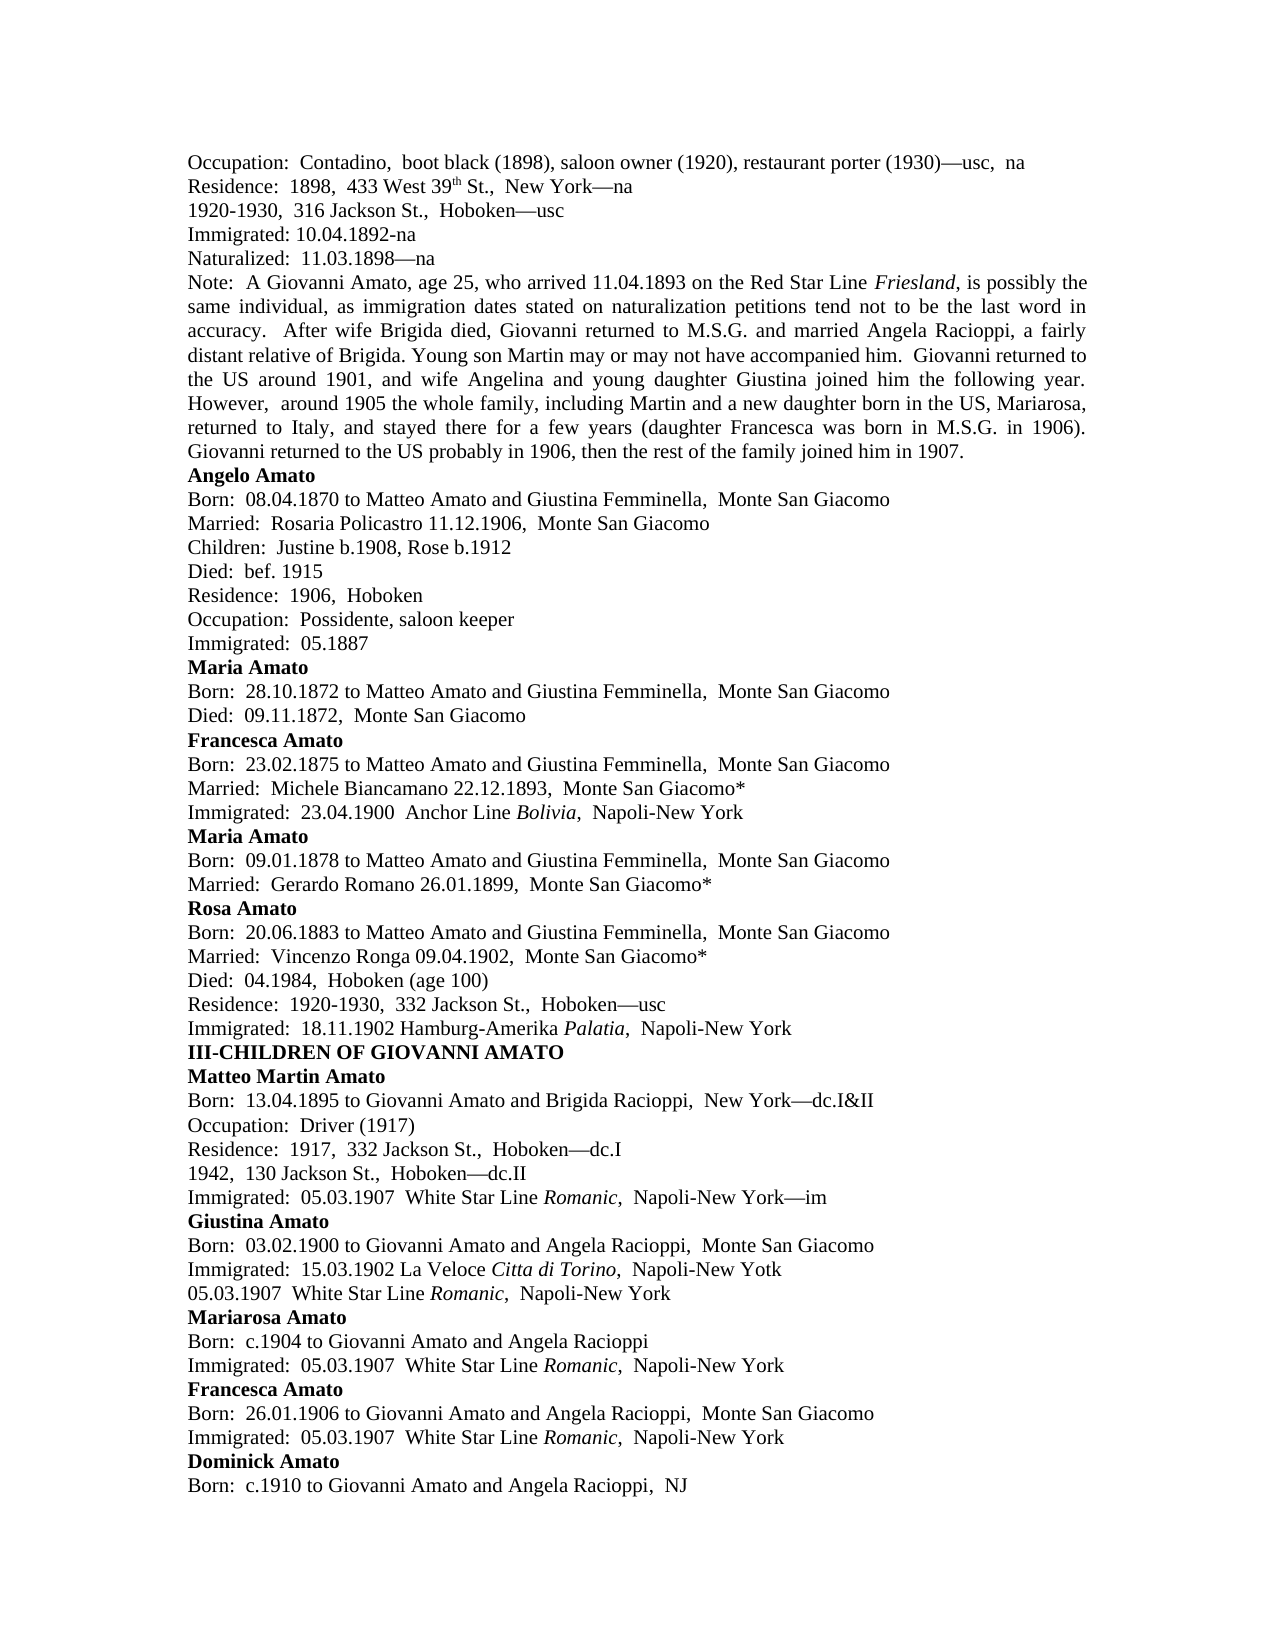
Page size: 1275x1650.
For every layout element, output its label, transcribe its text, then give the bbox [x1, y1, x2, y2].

text Maria Amato [187, 824, 1087, 848]
text Naturalized: 11.03.1898—na [187, 246, 1087, 270]
text Immigrated: 05.03.1907 White Star Line Romanic, -New York [187, 1425, 1087, 1449]
text Immigrated: 10.04.1892-na [187, 222, 1087, 246]
text Married: Vincenzo Ronga 09.04.1902, Monte San Giacomo* [187, 944, 1087, 968]
text Born: 08.04.1870 to Matteo Amato and Giustina Femminella, Monte San Giacomo [187, 487, 1087, 511]
text Married: Gerardo Romano 26.01.1899, Monte San Giacomo* [187, 872, 1087, 896]
text Immigrated: 05.1887 [187, 631, 1087, 655]
text Immigrated: 05.03.1907 White Star Line Romanic, - [187, 1353, 1087, 1377]
text Occupation: Possidente, saloon keeper [187, 607, 1087, 631]
text 1920-1930, 316 Jackson St., Hoboken—usc [187, 198, 1087, 222]
text Angelo Amato [187, 463, 1087, 487]
text Residence: 1917, 332 Jackson St., Hoboken—dc.I [187, 1137, 1087, 1161]
text Died: 04.1984, Hoboken (age 100) [187, 968, 1087, 992]
text Immigrated: 05.03.1907 White Star Line Romanic, -New York—im [187, 1185, 1087, 1209]
text Mariarosa Amato [187, 1305, 1087, 1329]
text Children: Justine b.1908, Rose b.1912 [187, 535, 1087, 559]
text Occupation: Driver (1917) [187, 1112, 1087, 1137]
text Dominick Amato [187, 1449, 1087, 1473]
text Born: c.1904 to Giovanni Amato and Angela Racioppi [187, 1329, 1087, 1353]
text Born: 23.02.1875 to Matteo Amato and Giustina Femminella, Monte San Giacomo [187, 752, 1087, 776]
text Born: 28.10.1872 to Matteo Amato and Giustina Femminella, Monte San Giacomo [187, 679, 1087, 703]
text Married: Michele Biancamano 22.12.1893, Monte San Giacomo* [187, 776, 1087, 800]
text 1942, 130 Jackson St., Hoboken—dc.II [187, 1161, 1087, 1185]
text Note: A Giovanni Amato, age 25, who arrived 11.04.1893 on the Red Star Line Friesland, is possibly the same individual, as immigration dates stated on naturalization petitions tend not to be the last word in accuracy. After wife Brigida died, Giovanni returned to M.S.G. and married Angela Racioppi, a fairly distant relative of Brigida. Young son Martin may or may not have accompanied him. Giovanni returned to the US around 1901, and wife Angelina and young daughter Giustina joined him the following year. However, around 1905 the whole family, including Martin and a new daughter born in the US, Mariarosa, returned to Italy, and stayed there for a few years (daughter Francesca was born in M.S.G. in 1906). Giovanni returned to the US probably in 1906, then the rest of the family joined him in 1907. [187, 270, 1087, 463]
text 05.03.1907 White Star Line Romanic, - [187, 1281, 1087, 1305]
text Born: 09.01.1878 to Matteo Amato and Giustina Femminella, Monte San Giacomo [187, 848, 1087, 872]
text Married: Rosaria Policastro 11.12.1906, Monte San Giacomo [187, 511, 1087, 535]
text Born: 26.01.1906 to Giovanni Amato and Angela Racioppi, Monte San Giacomo [187, 1401, 1087, 1425]
text Born: 03.02.1900 to Giovanni Amato and Angela Racioppi, Monte San Giacomo [187, 1233, 1087, 1257]
text Immigrated: 15.03.1902 La Veloce Citta di Torino, Napoli-New Yotk [187, 1257, 1087, 1281]
text Residence: 1906, Hoboken [187, 583, 1087, 607]
text Giustina Amato [187, 1209, 1087, 1233]
text Immigrated: 23.04.1900 Anchor Line , - [187, 800, 1087, 824]
text Maria Amato [187, 655, 1087, 679]
text Died: 09.11.1872, Monte San Giacomo [187, 703, 1087, 727]
text Rosa Amato [187, 896, 1087, 920]
text Francesca Amato [187, 727, 1087, 752]
text Occupation: Contadino, boot black (1898), saloon owner (1920), restaurant porter (1930)—usc, na [187, 150, 1087, 174]
text Residence: 1920-1930, 332 Jackson St., Hoboken—usc [187, 992, 1087, 1016]
text Born: 13.04.1895 to Giovanni Amato and Brigida Racioppi, New York—dc.I&II [187, 1088, 1087, 1112]
text III-CHILDREN OF GIOVANNI AMATO [187, 1040, 1087, 1064]
text Born: 20.06.1883 to Matteo Amato and Giustina Femminella, Monte San Giacomo [187, 920, 1087, 944]
text Immigrated: 18.11.1902 Hamburg-Amerika Palatia, - [187, 1016, 1087, 1040]
text Francesca Amato [187, 1377, 1087, 1401]
text Born: c.1910 to Giovanni Amato and Angela Racioppi, NJ [187, 1473, 1087, 1497]
text Residence: 1898, 433 West 39th St., New York—na [187, 174, 1087, 198]
text Died: bef. 1915 [187, 559, 1087, 583]
text Matteo Martin Amato [187, 1064, 1087, 1088]
